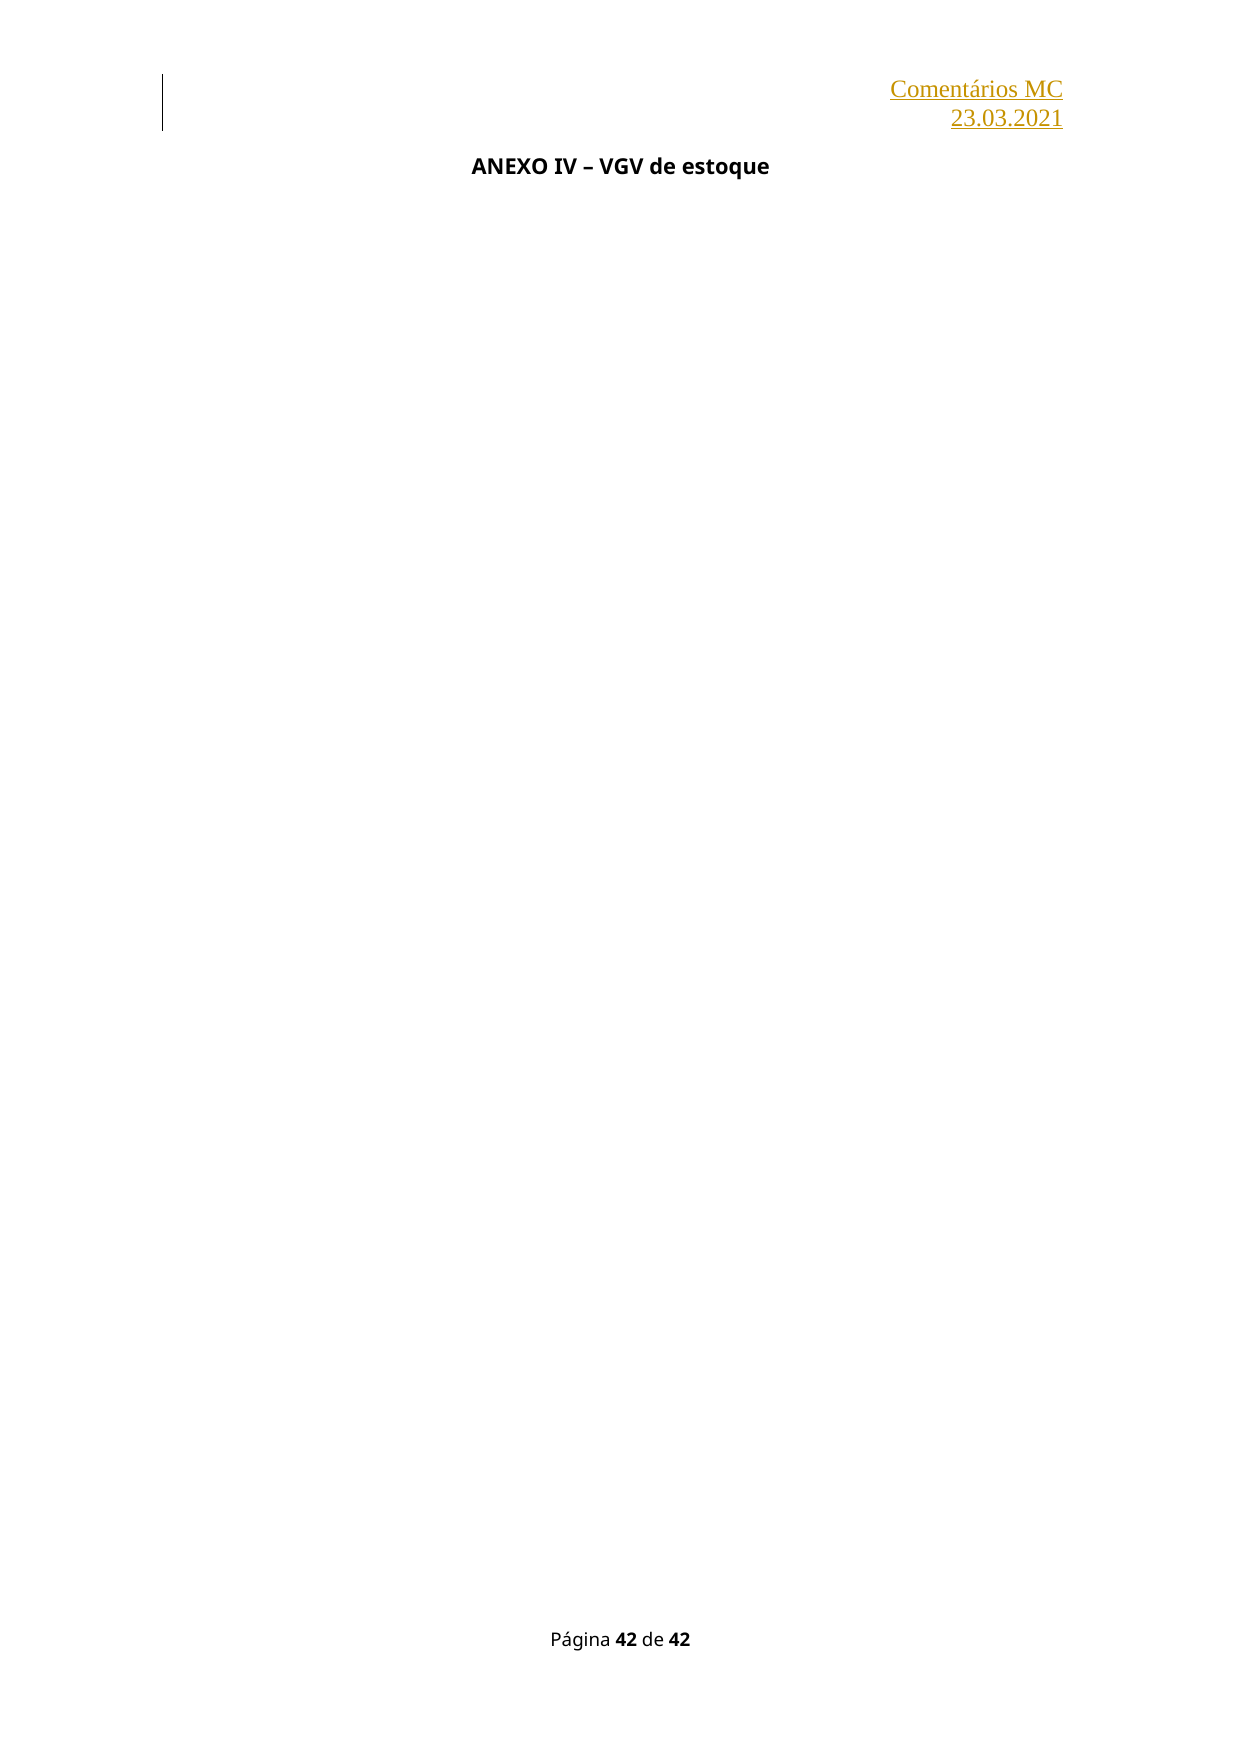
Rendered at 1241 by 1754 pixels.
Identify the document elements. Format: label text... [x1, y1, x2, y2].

text ANEXO IV – VGV de estoque [177, 148, 1064, 181]
